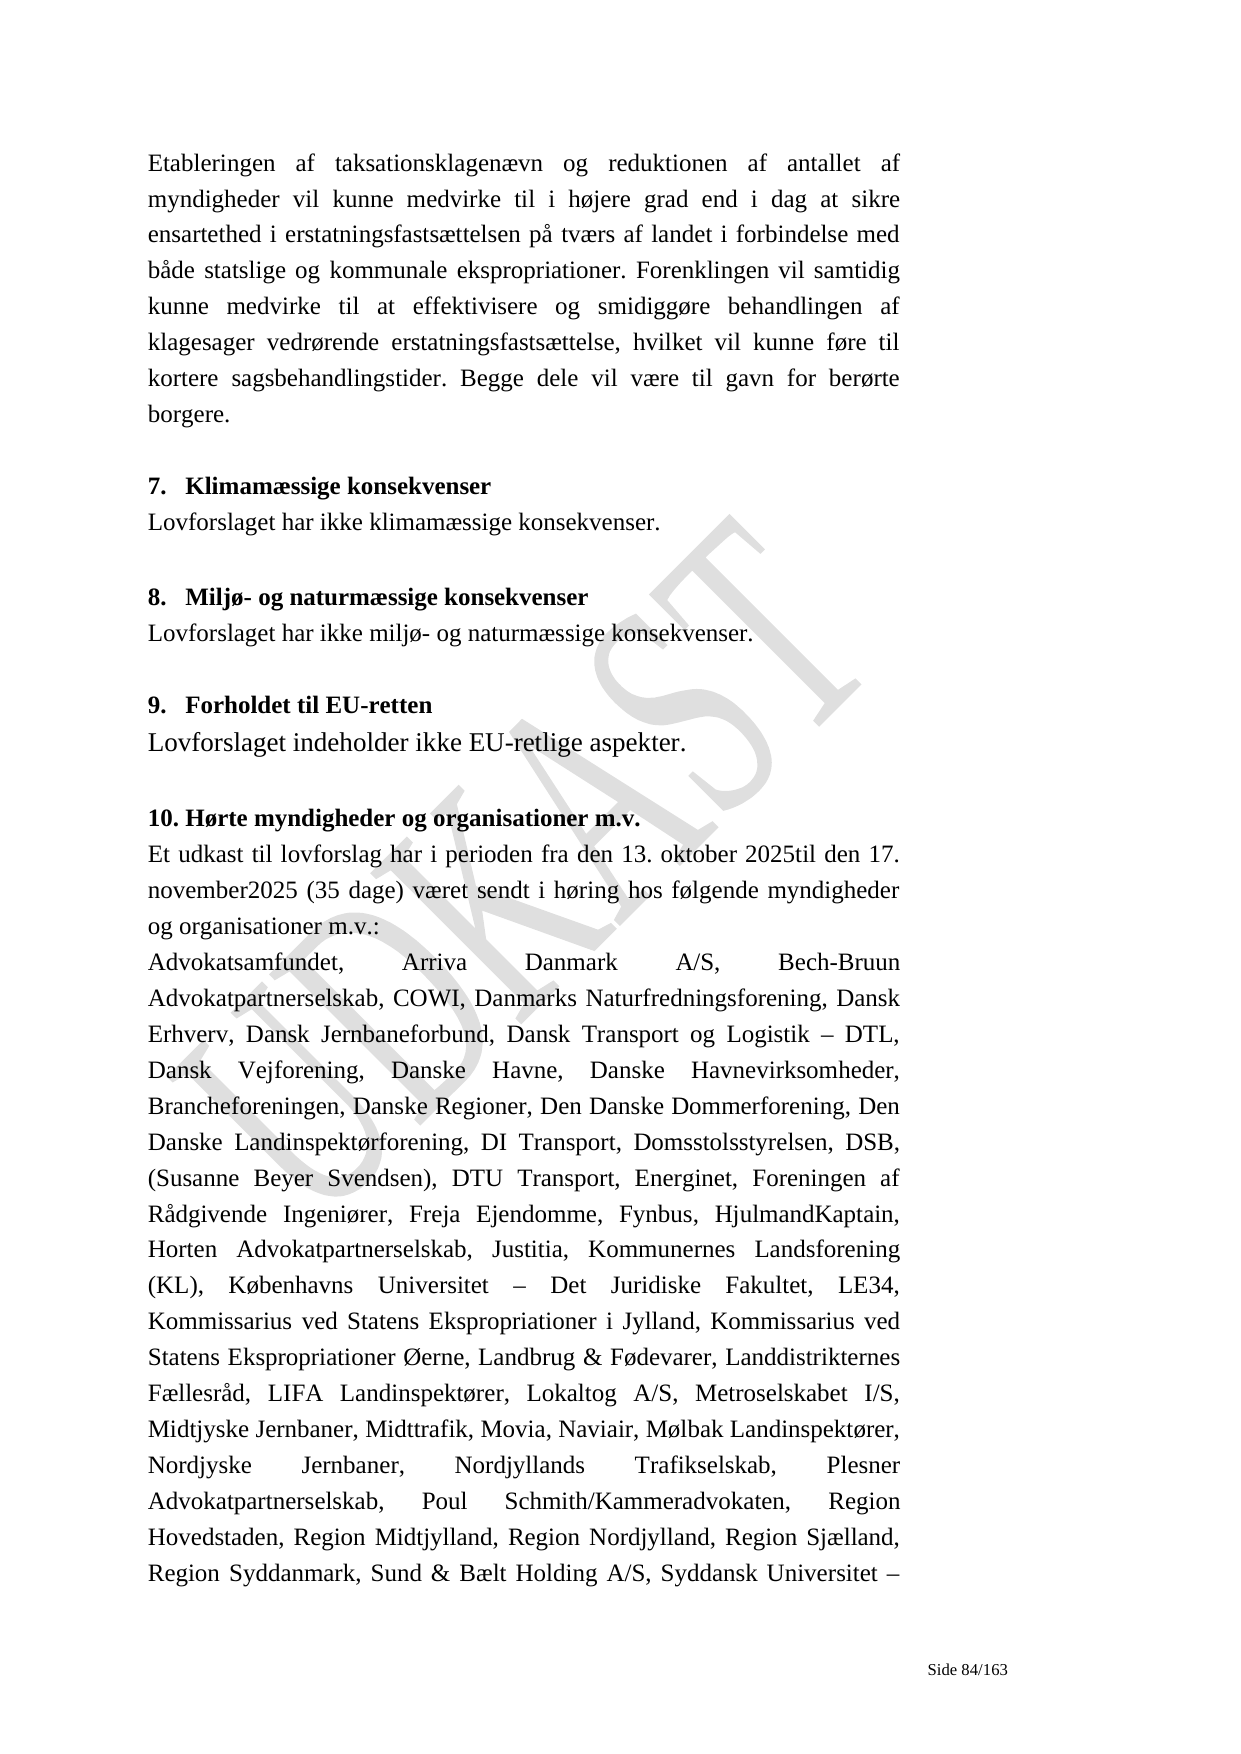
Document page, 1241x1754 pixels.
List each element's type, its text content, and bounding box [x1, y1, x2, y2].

text Et udkast til lovforslag har i perioden fra den 13. oktober 2025til den 17. november2025 (35 dage) været sendt i høring hos følgende myndigheder og organisationer m.v.: [148, 839, 901, 940]
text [148, 947, 901, 1587]
subtitle Miljø- og naturmæssige konsekvenser [148, 582, 901, 611]
text Lovforslaget har ikke klimamæssige konsekvenser. [148, 507, 901, 536]
text Lovforslaget indeholder ikke EU-retlige aspekter. [148, 726, 901, 757]
text Etableringen af taksationsklagenævn og reduktionen af antallet af myndigheder vil kunne medvirke til i højere grad end i dag at sikre ensartethed i erstatningsfastsættelsen på tværs af landet i forbindelse med både statslige og kommunale ekspropriationer. Forenklingen vil samtidig kunne medvirke til at effektivisere og smidiggøre behandlingen af klagesager vedrørende erstatningsfastsættelse, hvilket vil kunne føre til kortere sagsbehandlingstider. Begge dele vil være til gavn for berørte borgere. [148, 148, 901, 428]
text Lovforslaget har ikke miljø- og naturmæssige konsekvenser. [148, 618, 901, 647]
subtitle Hørte myndigheder og organisationer m.v. [148, 803, 901, 832]
subtitle Klimamæssige konsekvenser [148, 471, 901, 500]
subtitle Forholdet til EU-retten [148, 690, 901, 718]
